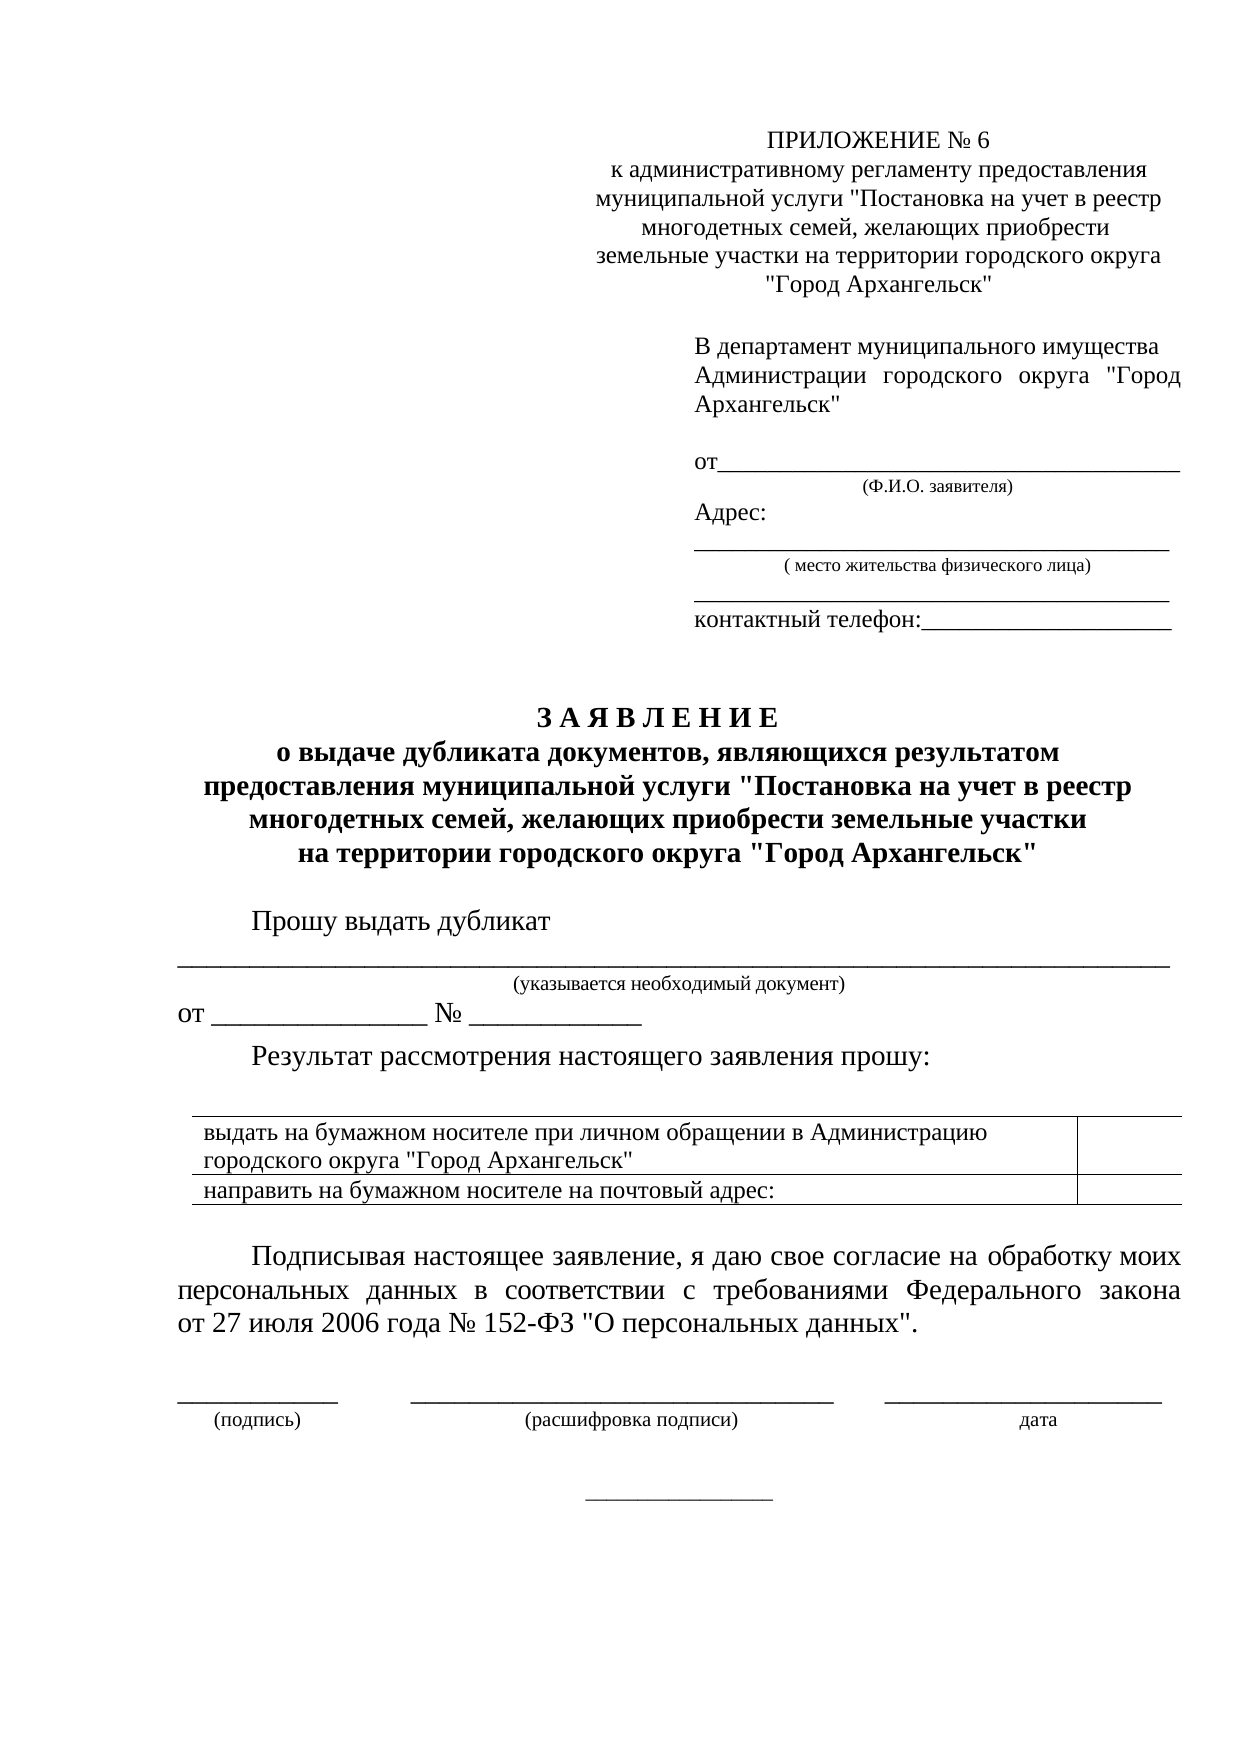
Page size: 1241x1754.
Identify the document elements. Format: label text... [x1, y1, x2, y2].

table_header [1078, 1117, 1182, 1174]
text от _______________ № ____________ [177, 996, 1181, 1029]
text Подписывая настоящее заявление, я даю свое согласие на обработку моих персональных данных в соответствии с требованиями Федерального закона от 27 июля 2006 года № 152-ФЗ "О персональных данных". [177, 1238, 1181, 1339]
text ___________ _____________________________ ___________________ [177, 1373, 1181, 1407]
text о выдаче дубликата документов, являющихся результатом предоставления муниципальной услуги "Постановка на учет в реестр многодетных семей, желающих приобрести земельные участки на территории городского округа "Город Архангельск" [198, 734, 1138, 869]
text к административному регламенту предоставления муниципальной услуги "Постановка на учет в реестр многодетных семей, желающих приобрести земельные участки на территории городского округа "Город Архангельск" [576, 154, 1181, 298]
text В департамент муниципального имущества [694, 331, 1181, 360]
text Администрации городского округа "Город Архангельск" [694, 360, 1181, 418]
text (подпись) (расшифровка подписи) дата [177, 1407, 1181, 1431]
text ______________________________________ [694, 576, 1181, 604]
text от_____________________________________ [694, 446, 1181, 475]
text Прошу выдать дубликат _____________________________________________________________________ [177, 903, 1181, 970]
text ПРИЛОЖЕНИЕ № 6 [576, 125, 1181, 154]
text (указывается необходимый документ) [177, 971, 1181, 995]
subtitle З А Я В Л Е Н И Е [177, 701, 1138, 734]
table_cell [1078, 1175, 1182, 1204]
text ( место жительства физического лица) [694, 554, 1181, 576]
text Результат рассмотрения настоящего заявления прошу: [177, 1038, 1148, 1072]
text контактный телефон:____________________ [694, 604, 1181, 633]
table_cell направить на бумажном носителе на почтовый адрес: [192, 1175, 1077, 1204]
text (Ф.И.О. заявителя) [694, 475, 1181, 497]
table_header выдать на бумажном носителе при личном обращении в Администрацию городского округа "Город Архангельск" [192, 1117, 1077, 1174]
text __________________ [177, 1479, 1181, 1503]
text Адрес: ______________________________________ [694, 497, 1181, 554]
